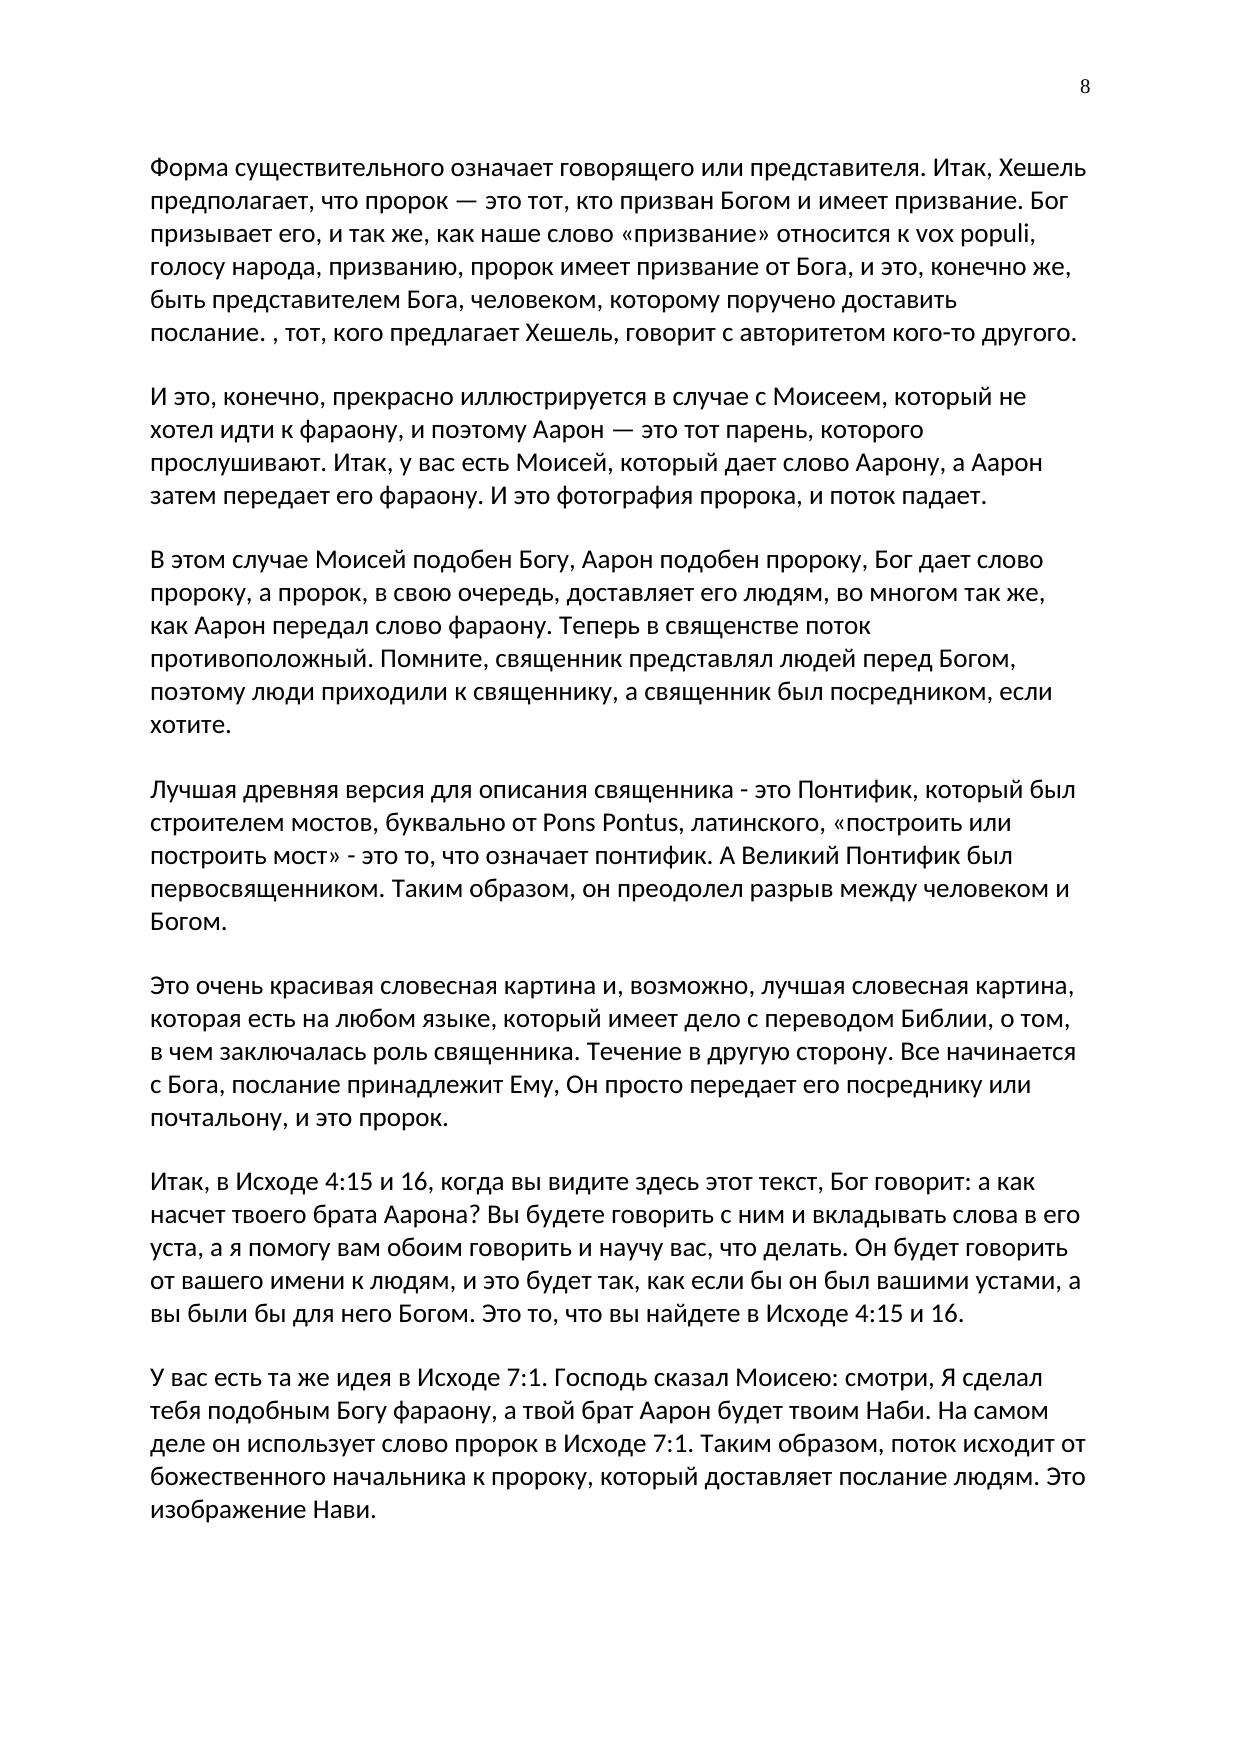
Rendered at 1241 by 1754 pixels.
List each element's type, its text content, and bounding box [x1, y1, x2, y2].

text Итак, в Исходе 4:15 и 16, когда вы видите здесь этот текст, Бог говорит: а как насчет твоего брата Аарона? Вы будете говорить с ним и вкладывать слова в его уста, а я помогу вам обоим говорить и научу вас, что делать. Он будет говорить от вашего имени к людям, и это будет так, как если бы он был вашими устами, а вы были бы для него Богом. Это то, что вы найдете в Исходе 4:15 и 16. [150, 1164, 1090, 1329]
text Это очень красивая словесная картина и, возможно, лучшая словесная картина, которая есть на любом языке, который имеет дело с переводом Библии, о том, в чем заключалась роль священника. Течение в другую сторону. Все начинается с Бога, послание принадлежит Ему, Он просто передает его посреднику или почтальону, и это пророк. [150, 968, 1090, 1133]
text И это, конечно, прекрасно иллюстрируется в случае с Моисеем, который не хотел идти к фараону, и поэтому Аарон — это тот парень, которого прослушивают. Итак, у вас есть Моисей, который дает слово Аарону, а Аарон затем передает его фараону. И это фотография пророка, и поток падает. [150, 379, 1090, 511]
text Лучшая древняя версия для описания священника - это Понтифик, который был строителем мостов, буквально от Pons Pontus, латинского, «построить или построить мост» - это то, что означает понтифик. А Великий Понтифик был первосвященником. Таким образом, он преодолел разрыв между человеком и Богом. [150, 772, 1090, 937]
text В этом случае Моисей подобен Богу, Аарон подобен пророку, Бог дает слово пророку, а пророк, в свою очередь, доставляет его людям, во многом так же, как Аарон передал слово фараону. Теперь в священстве поток противоположный. Помните, священник представлял людей перед Богом, поэтому люди приходили к священнику, а священник был посредником, если хотите. [150, 542, 1090, 741]
text У вас есть та же идея в Исходе 7:1. Господь сказал Моисею: смотри, Я сделал тебя подобным Богу фараону, а твой брат Аарон будет твоим Наби. На самом деле он использует слово пророк в Исходе 7:1. Таким образом, поток исходит от божественного начальника к пророку, который доставляет послание людям. Это изображение Нави. [150, 1361, 1090, 1526]
text Форма существительного означает говорящего или представителя. Итак, Хешель предполагает, что пророк — это тот, кто призван Богом и имеет призвание. Бог призывает его, и так же, как наше слово «призвание» относится к vox populi, голосу народа, призванию, пророк имеет призвание от Бога, и это, конечно же, быть представителем Бога, человеком, которому поручено доставить послание. , тот, кого предлагает Хешель, говорит с авторитетом кого-то другого. [150, 150, 1090, 348]
